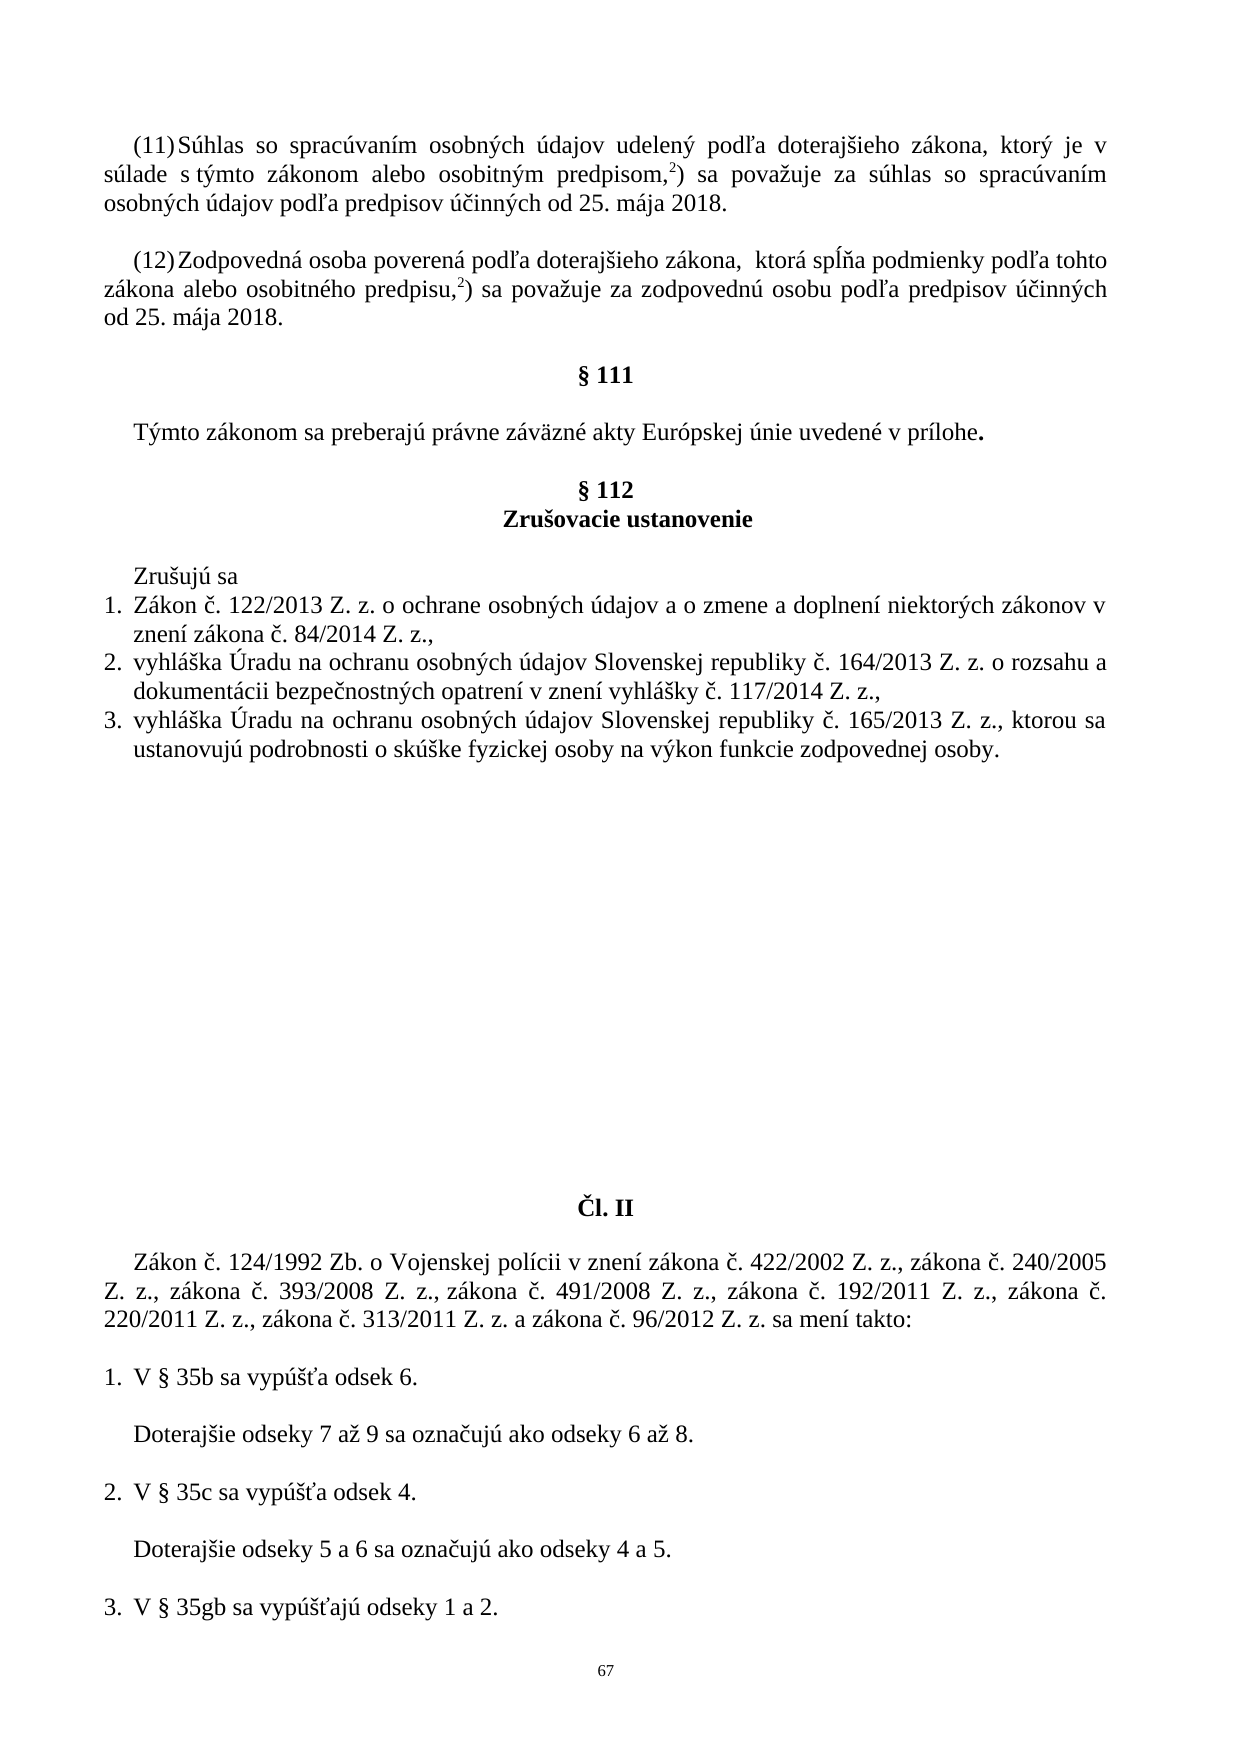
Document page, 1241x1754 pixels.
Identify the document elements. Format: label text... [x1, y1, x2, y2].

list Zákon č. 122/2013 Z. z. o ochrane osobných údajov a o zmene a doplnení niektorých zákonov v znení zákona č. 84/2014 Z. z., [103, 590, 1107, 647]
text Čl. II [103, 1193, 1107, 1222]
subtitle Týmto zákonom sa preberajú právne záväzné akty Európskej únie uvedené v prílohe. [103, 417, 1107, 446]
list Súhlas so spracúvaním osobných údajov udelený podľa doterajšieho zákona, ktorý je v súlade s týmto zákonom alebo osobitným predpisom,2) sa považuje za súhlas so spracúvaním osobných údajov podľa predpisov účinných od 25. mája 2018. [103, 131, 1107, 217]
list V § 35b sa vypúšťa odsek 6. [103, 1362, 1107, 1391]
text Zrušujú sa [103, 561, 1107, 590]
list vyhláška Úradu na ochranu osobných údajov Slovenskej republiky č. 165/2013 Z. z., ktorou sa ustanovujú podrobnosti o skúške fyzickej osoby na výkon funkcie zodpovednej osoby. [103, 705, 1107, 762]
list Zodpovedná osoba poverená podľa doterajšieho zákona, ktorá spĺňa podmienky podľa tohto zákona alebo osobitného predpisu,2) sa považuje za zodpovednú osobu podľa predpisov účinných od 25. mája 2018. [103, 245, 1107, 331]
list vyhláška Úradu na ochranu osobných údajov Slovenskej republiky č. 164/2013 Z. z. o rozsahu a dokumentácii bezpečnostných opatrení v znení vyhlášky č. 117/2014 Z. z., [103, 647, 1107, 705]
list Doterajšie odseky 5 a 6 sa označujú ako odseky 4 a 5. [133, 1534, 1107, 1563]
list Doterajšie odseky 7 až 9 sa označujú ako odseky 6 až 8. [133, 1419, 1107, 1448]
list V § 35c sa vypúšťa odsek 4. [103, 1477, 1107, 1506]
text Zákon č. 124/1992 Zb. o Vojenskej polícii v znení zákona č. 422/2002 Z. z., zákona č. 240/2005 Z. z., zákona č. 393/2008 Z. z., zákona č. 491/2008 Z. z., zákona č. 192/2011 Z. z., zákona č. 220/2011 Z. z., zákona č. 313/2011 Z. z. a zákona č. 96/2012 Z. z. sa mení takto: [103, 1247, 1107, 1333]
list V § 35gb sa vypúšťajú odseky 1 a 2. [103, 1592, 1107, 1621]
subtitle Zrušovacie ustanovenie [103, 504, 1107, 532]
